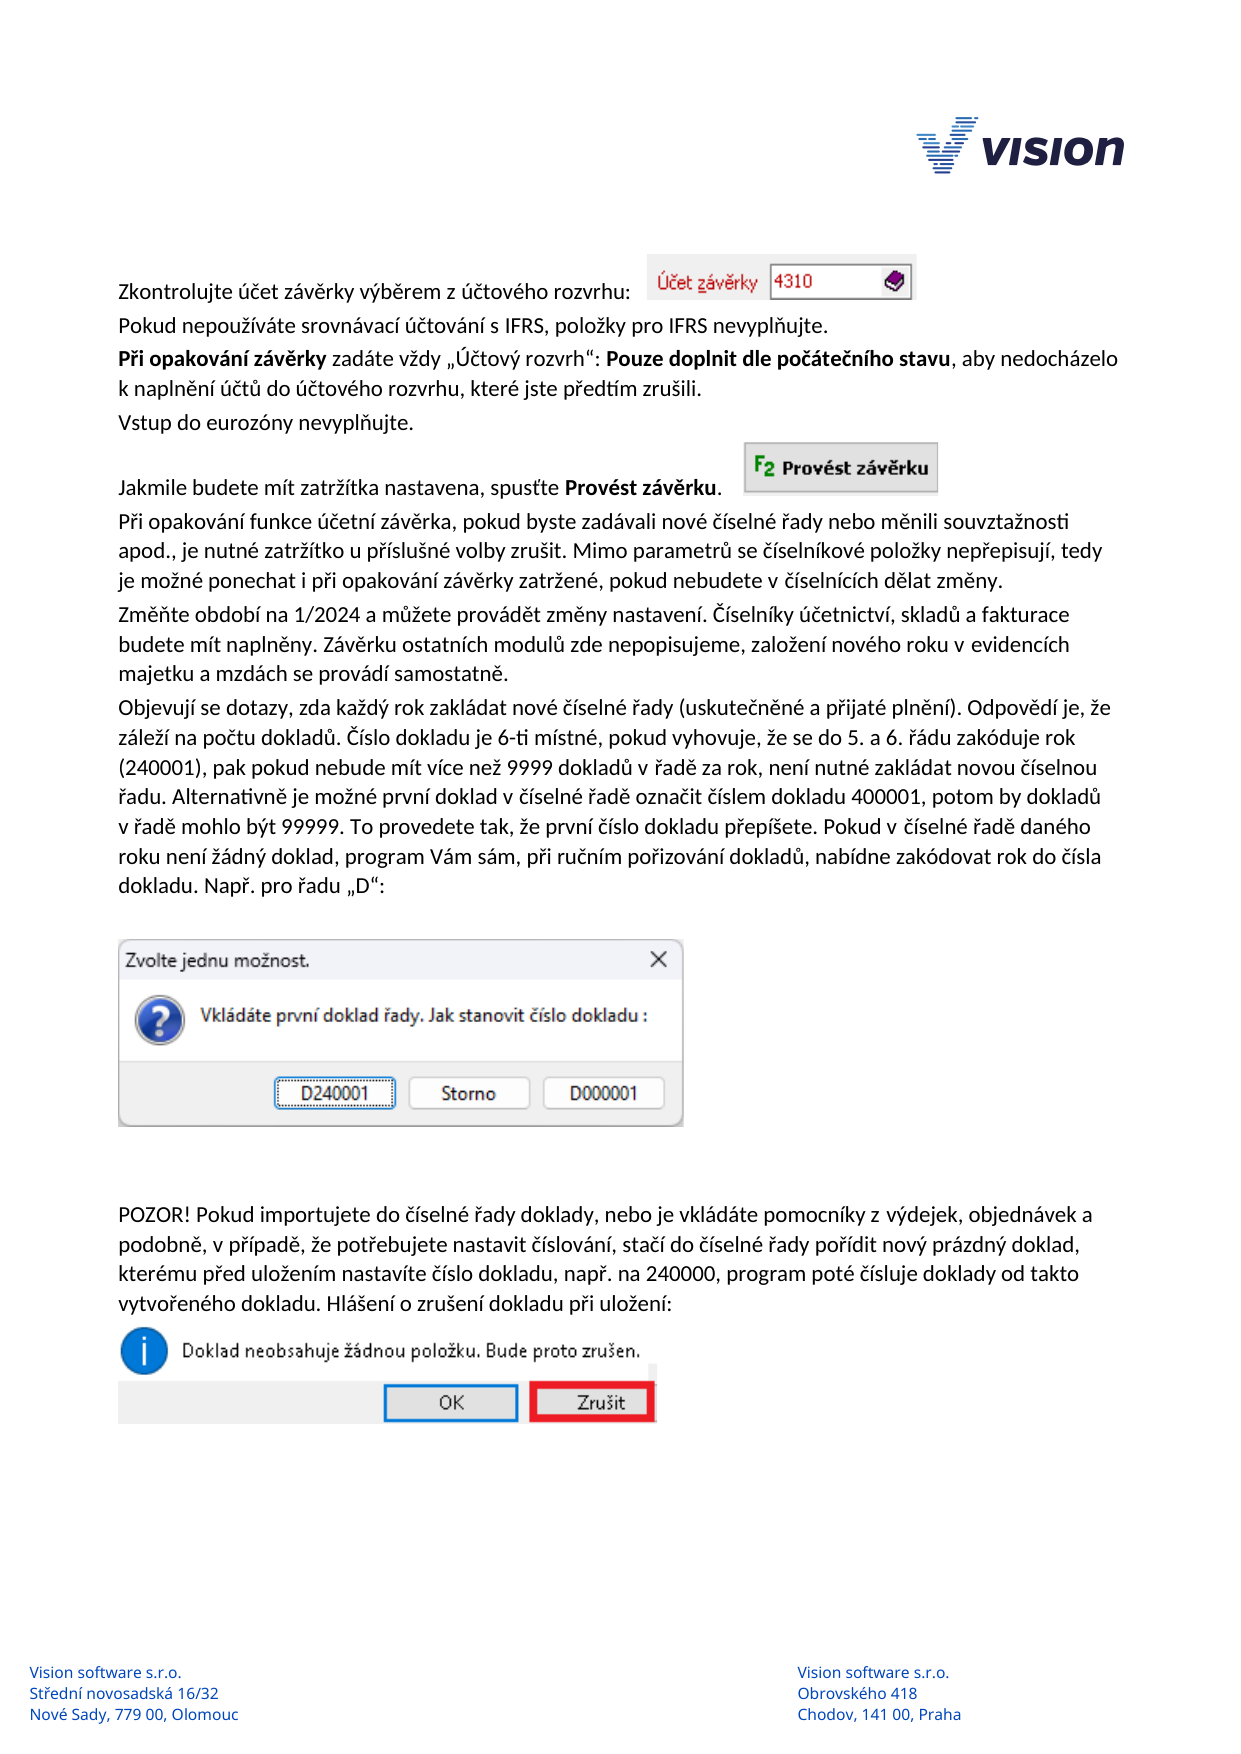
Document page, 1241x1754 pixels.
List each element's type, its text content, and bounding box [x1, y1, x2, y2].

text Jakmile budete mít zatržítka nastavena, spusťte Provést závěrku. [118, 442, 1122, 501]
text Při opakování závěrky zadáte vždy „Účtový rozvrh“: Pouze doplnit dle počátečního stavu, aby nedocházelo k naplnění účtů do účtového rozvrhu, které jste předtím zrušili. [118, 344, 1122, 402]
text Pokud nepoužíváte srovnávací účtování s IFRS, položky pro IFRS nevyplňujte. [118, 311, 1122, 339]
text Změňte období na 1/2024 a můžete provádět změny nastavení. Číselníky účetnictví, skladů a fakturace budete mít naplněny. Závěrku ostatních modulů zde nepopisujeme, založení nového roku v evidencích majetku a mzdách se provádí samostatně. [118, 600, 1122, 687]
text Vstup do eurozóny nevyplňujte. [118, 408, 1122, 436]
picture [646, 254, 917, 300]
picture [118, 939, 684, 1127]
text Zkontrolujte účet závěrky výběrem z účtového rozvrhu: [118, 254, 1122, 305]
text Při opakování funkce účetní závěrka, pokud byste zadávali nové číselné řady nebo měnili souvztažnosti apod., je nutné zatržítko u příslušné volby zrušit. Mimo parametrů se číselníkové položky nepřepisují, tedy je možné ponechat i při opakování závěrky zatržené, pokud nebudete v číselnících dělat změny. [118, 507, 1122, 594]
text Objevují se dotazy, zda každý rok zakládat nové číselné řady (uskutečněné a přijaté plnění). Odpovědí je, že záleží na počtu dokladů. Číslo dokladu je 6-ti místné, pokud vyhovuje, že se do 5. a 6. řádu zakóduje rok (240001), pak pokud nebude mít více než 9999 dokladů v řadě za rok, není nutné zakládat novou číselnou řadu. Alternativně je možné první doklad v číselné řadě označit číslem dokladu 400001, potom by dokladů v řadě mohlo být 99999. To provedete tak, že první číslo dokladu přepíšete. Pokud v číselné řadě daného roku není žádný doklad, program Vám sám, při ručním pořizování dokladů, nabídne zakódovat rok do čísla dokladu. Např. pro řadu „D“: [118, 693, 1122, 899]
picture [0, 0, 1241, 228]
picture [118, 1318, 658, 1424]
picture [743, 442, 939, 496]
